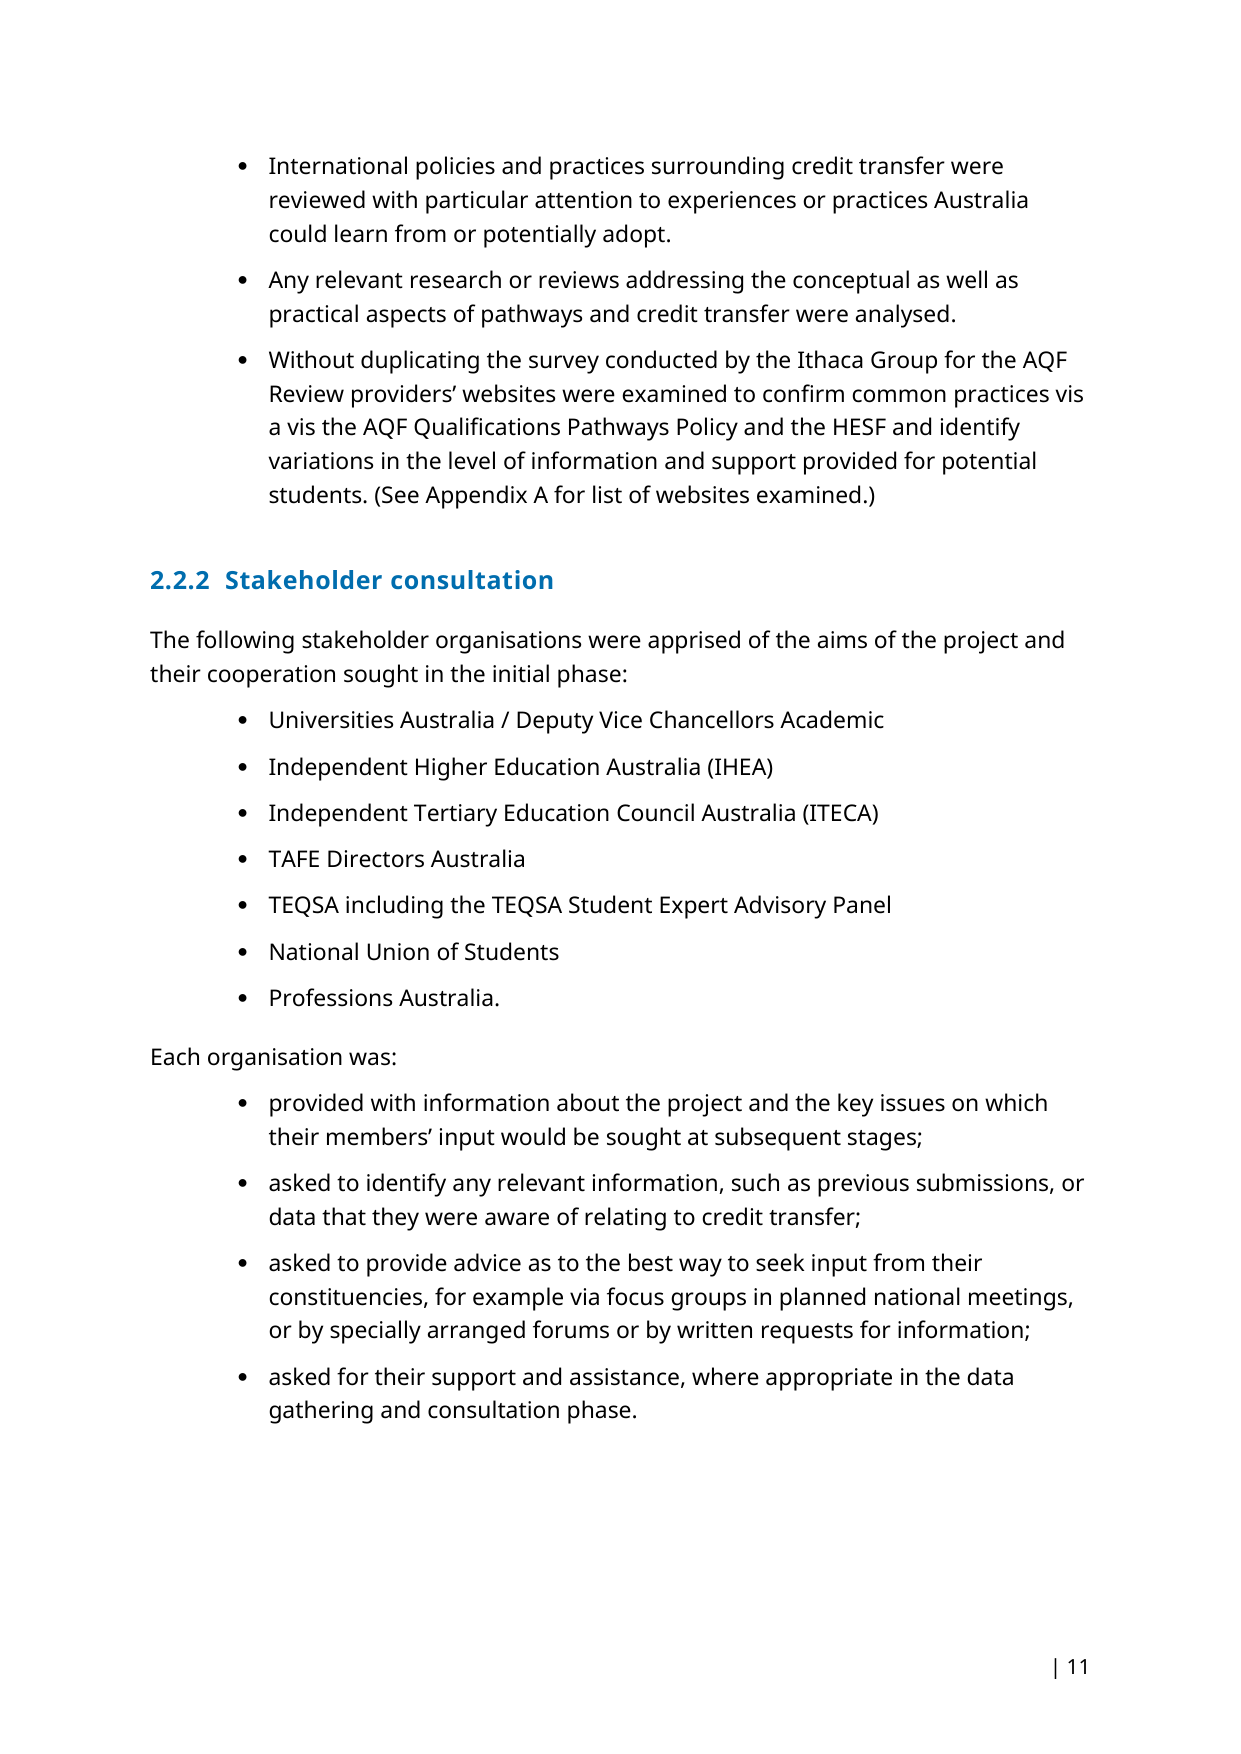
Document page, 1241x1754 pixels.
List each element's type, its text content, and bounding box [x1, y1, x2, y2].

subtitle Stakeholder consultation [150, 562, 1090, 597]
text TAFE Directors Australia [239, 843, 1090, 874]
text provided with information about the project and the key issues on which their members’ input would be sought at subsequent stages; [239, 1087, 1090, 1152]
text TEQSA including the TEQSA Student Expert Advisory Panel [239, 889, 1090, 921]
text Each organisation was: [150, 1041, 1090, 1072]
text Independent Higher Education Australia (IHEA) [239, 751, 1090, 782]
text Professions Australia. [239, 982, 1090, 1013]
text The following stakeholder organisations were apprised of the aims of the project and their cooperation sought in the initial phase: [150, 624, 1090, 689]
text International policies and practices surrounding credit transfer were reviewed with particular attention to experiences or practices Australia could learn from or potentially adopt. [239, 150, 1090, 249]
text Universities Australia / Deputy Vice Chancellors Academic [239, 704, 1090, 736]
text asked for their support and assistance, where appropriate in the data gathering and consultation phase. [239, 1361, 1090, 1426]
text National Union of Students [239, 936, 1090, 967]
text Independent Tertiary Education Council Australia (ITECA) [239, 797, 1090, 828]
text Any relevant research or reviews addressing the conceptual as well as practical aspects of pathways and credit transfer were analysed. [239, 264, 1090, 329]
text Without duplicating the survey conducted by the Ithaca Group for the AQF Review providers’ websites were examined to confirm common practices vis a vis the AQF Qualifications Pathways Policy and the HESF and identify variations in the level of information and support provided for potential students. (See Appendix A for list of websites examined.) [239, 344, 1090, 510]
text asked to identify any relevant information, such as previous submissions, or data that they were aware of relating to credit transfer; [239, 1167, 1090, 1232]
text asked to provide advice as to the best way to seek input from their constituencies, for example via focus groups in planned national meetings, or by specially arranged forums or by written requests for information; [239, 1247, 1090, 1346]
